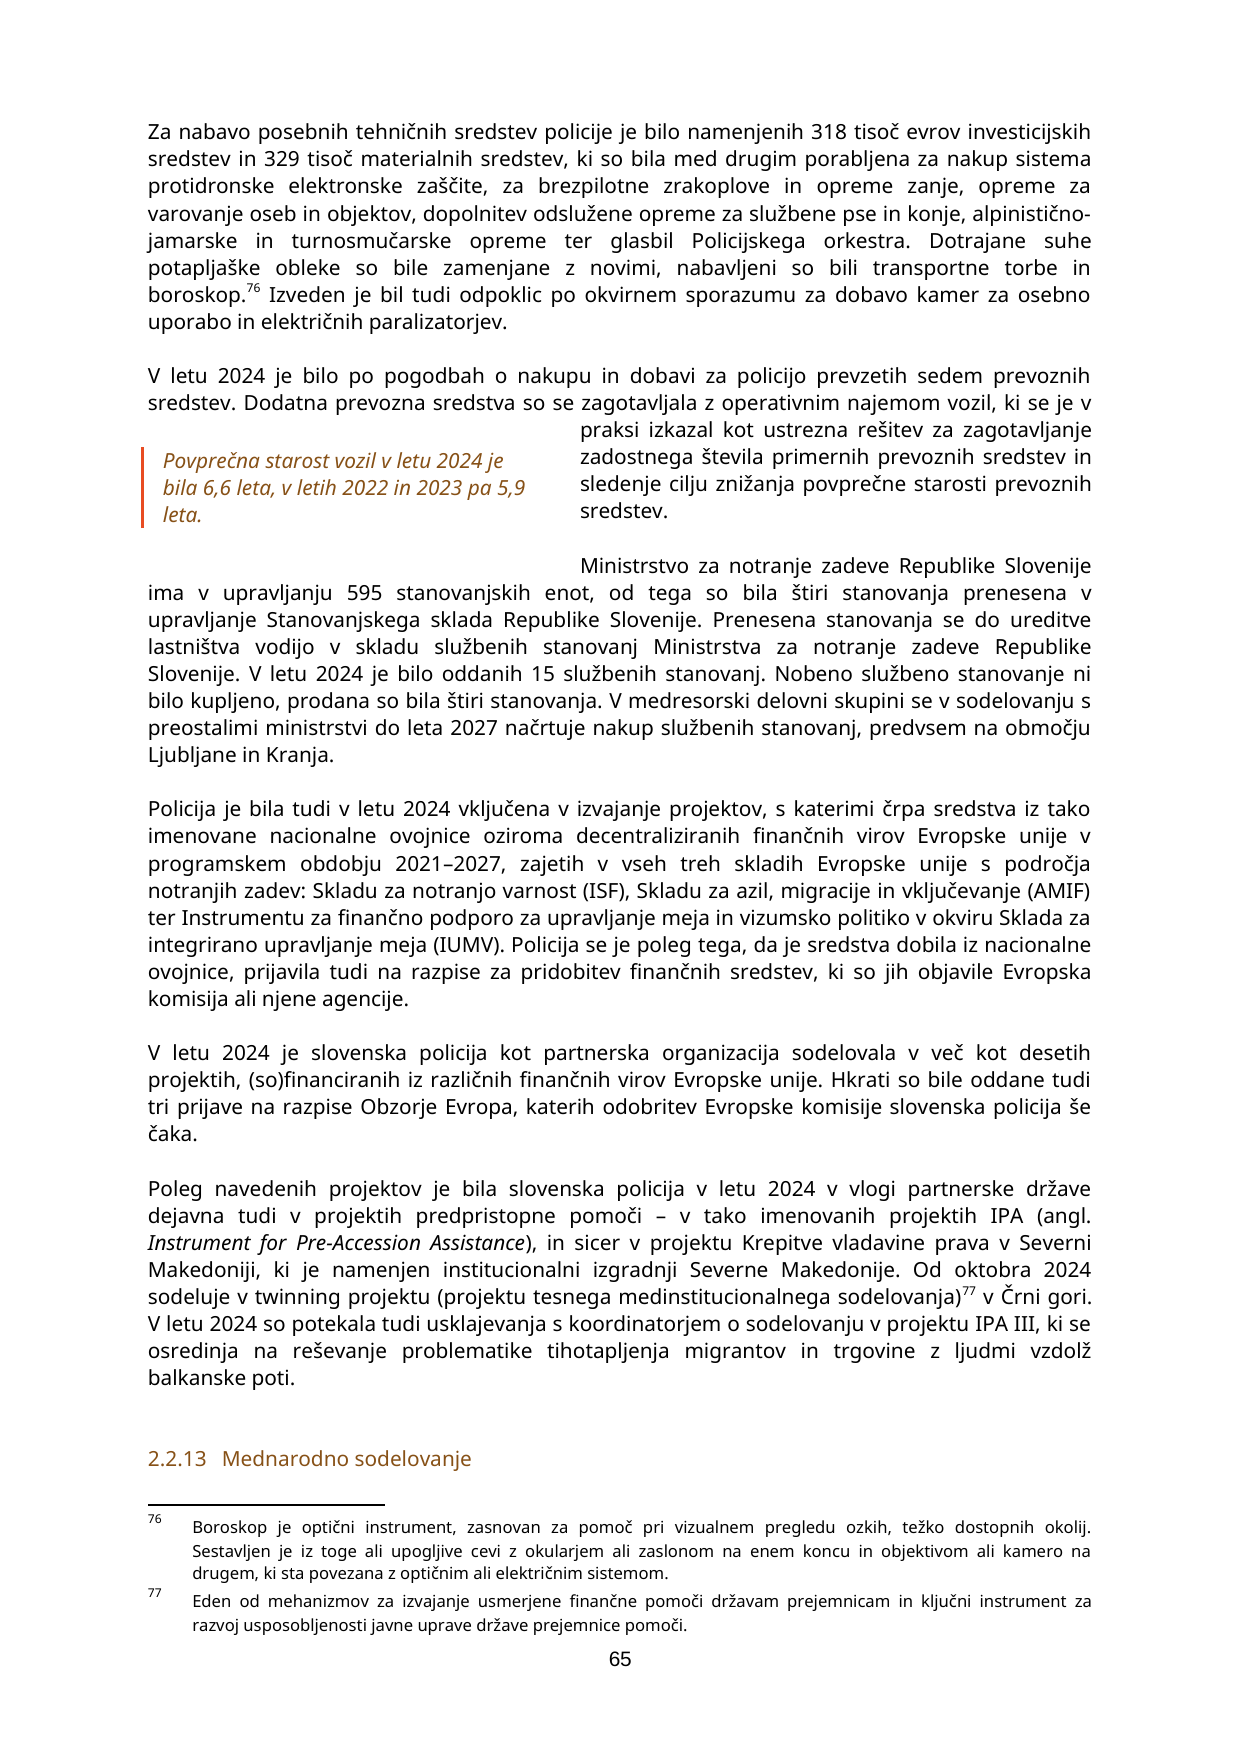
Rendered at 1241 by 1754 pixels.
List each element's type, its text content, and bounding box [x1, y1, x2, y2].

text V letu 2024 je slovenska policija kot partnerska organizacija sodelovala v več kot desetih projektih, (so)financiranih iz različnih finančnih virov Evropske unije. Hkrati so bile oddane tudi tri prijave na razpise Obzorje Evropa, katerih odobritev Evropske komisije slovenska policija še čaka. [148, 1039, 1092, 1147]
text V letu 2024 je bilo po pogodbah o nakupu in dobavi za policijo prevzetih sedem prevoznih sredstev. Dodatna prevozna sredstva so se zagotavljala z operativnim najemom vozil, ki se je v praksi izkazal kot ustrezna rešitev za zagotavljanje zadostnega števila primernih prevoznih sredstev in sledenje cilju znižanja povprečne starosti prevoznih sredstev. [148, 362, 1092, 524]
subtitle 2.2.13 Mednarodno sodelovanje [148, 1445, 1092, 1472]
text Policija je bila tudi v letu 2024 vključena v izvajanje projektov, s katerimi črpa sredstva iz tako imenovane nacionalne ovojnice oziroma decentraliziranih finančnih virov Evropske unije v programskem obdobju 2021–2027, zajetih v vseh treh skladih Evropske unije s področja notranjih zadev: Skladu za notranjo varnost (ISF), Skladu za azil, migracije in vključevanje (AMIF) ter Instrumentu za finančno podporo za upravljanje meja in vizumsko politiko v okviru Sklada za integrirano upravljanje meja (IUMV). Policija se je poleg tega, da je sredstva dobila iz nacionalne ovojnice, prijavila tudi na razpise za pridobitev finančnih sredstev, ki so jih objavile Evropska komisija ali njene agencije. [148, 795, 1092, 1012]
text Poleg navedenih projektov je bila slovenska policija v letu 2024 v vlogi partnerske države dejavna tudi v projektih predpristopne pomoči – v tako imenovanih projektih IPA (angl. Instrument for Pre-Accession Assistance), in sicer v projektu Krepitve vladavine prava v Severni Makedoniji, ki je namenjen institucionalni izgradnji Severne Makedonije. Od oktobra 2024 sodeluje v twinning projektu (projektu tesnega medinstitucionalnega sodelovanja) v Črni gori. V letu 2024 so potekala tudi usklajevanja s koordinatorjem o sodelovanju v projektu IPA III, ki se osredinja na reševanje problematike tihotapljenja migrantov in trgovine z ljudmi vzdolž balkanske poti. [148, 1174, 1092, 1391]
text Za nabavo posebnih tehničnih sredstev policije je bilo namenjenih 318 tisoč evrov investicijskih sredstev in 329 tisoč materialnih sredstev, ki so bila med drugim porabljena za nakup sistema protidronske elektronske zaščite, za brezpilotne zrakoplove in opreme zanje, opreme za varovanje oseb in objektov, dopolnitev odslužene opreme za službene pse in konje, alpinistično-jamarske in turnosmučarske opreme ter glasbil Policijskega orkestra. Dotrajane suhe potapljaške obleke so bile zamenjane z novimi, nabavljeni so bili transportne torbe in boroskop. Izveden je bil tudi odpoklic po okvirnem sporazumu za dobavo kamer za osebno uporabo in električnih paralizatorjev. [148, 118, 1092, 335]
text Ministrstvo za notranje zadeve Republike Slovenije ima v upravljanju 595 stanovanjskih enot, od tega so bila štiri stanovanja prenesena v upravljanje Stanovanjskega sklada Republike Slovenije. Prenesena stanovanja se do ureditve lastništva vodijo v skladu službenih stanovanj Ministrstva za notranje zadeve Republike Slovenije. V letu 2024 je bilo oddanih 15 službenih stanovanj. Nobeno službeno stanovanje ni bilo kupljeno, prodana so bila štiri stanovanja. V medresorski delovni skupini se v sodelovanju s preostalimi ministrstvi do leta 2027 načrtuje nakup službenih stanovanj, predvsem na območju Ljubljane in Kranja. [148, 551, 1092, 768]
